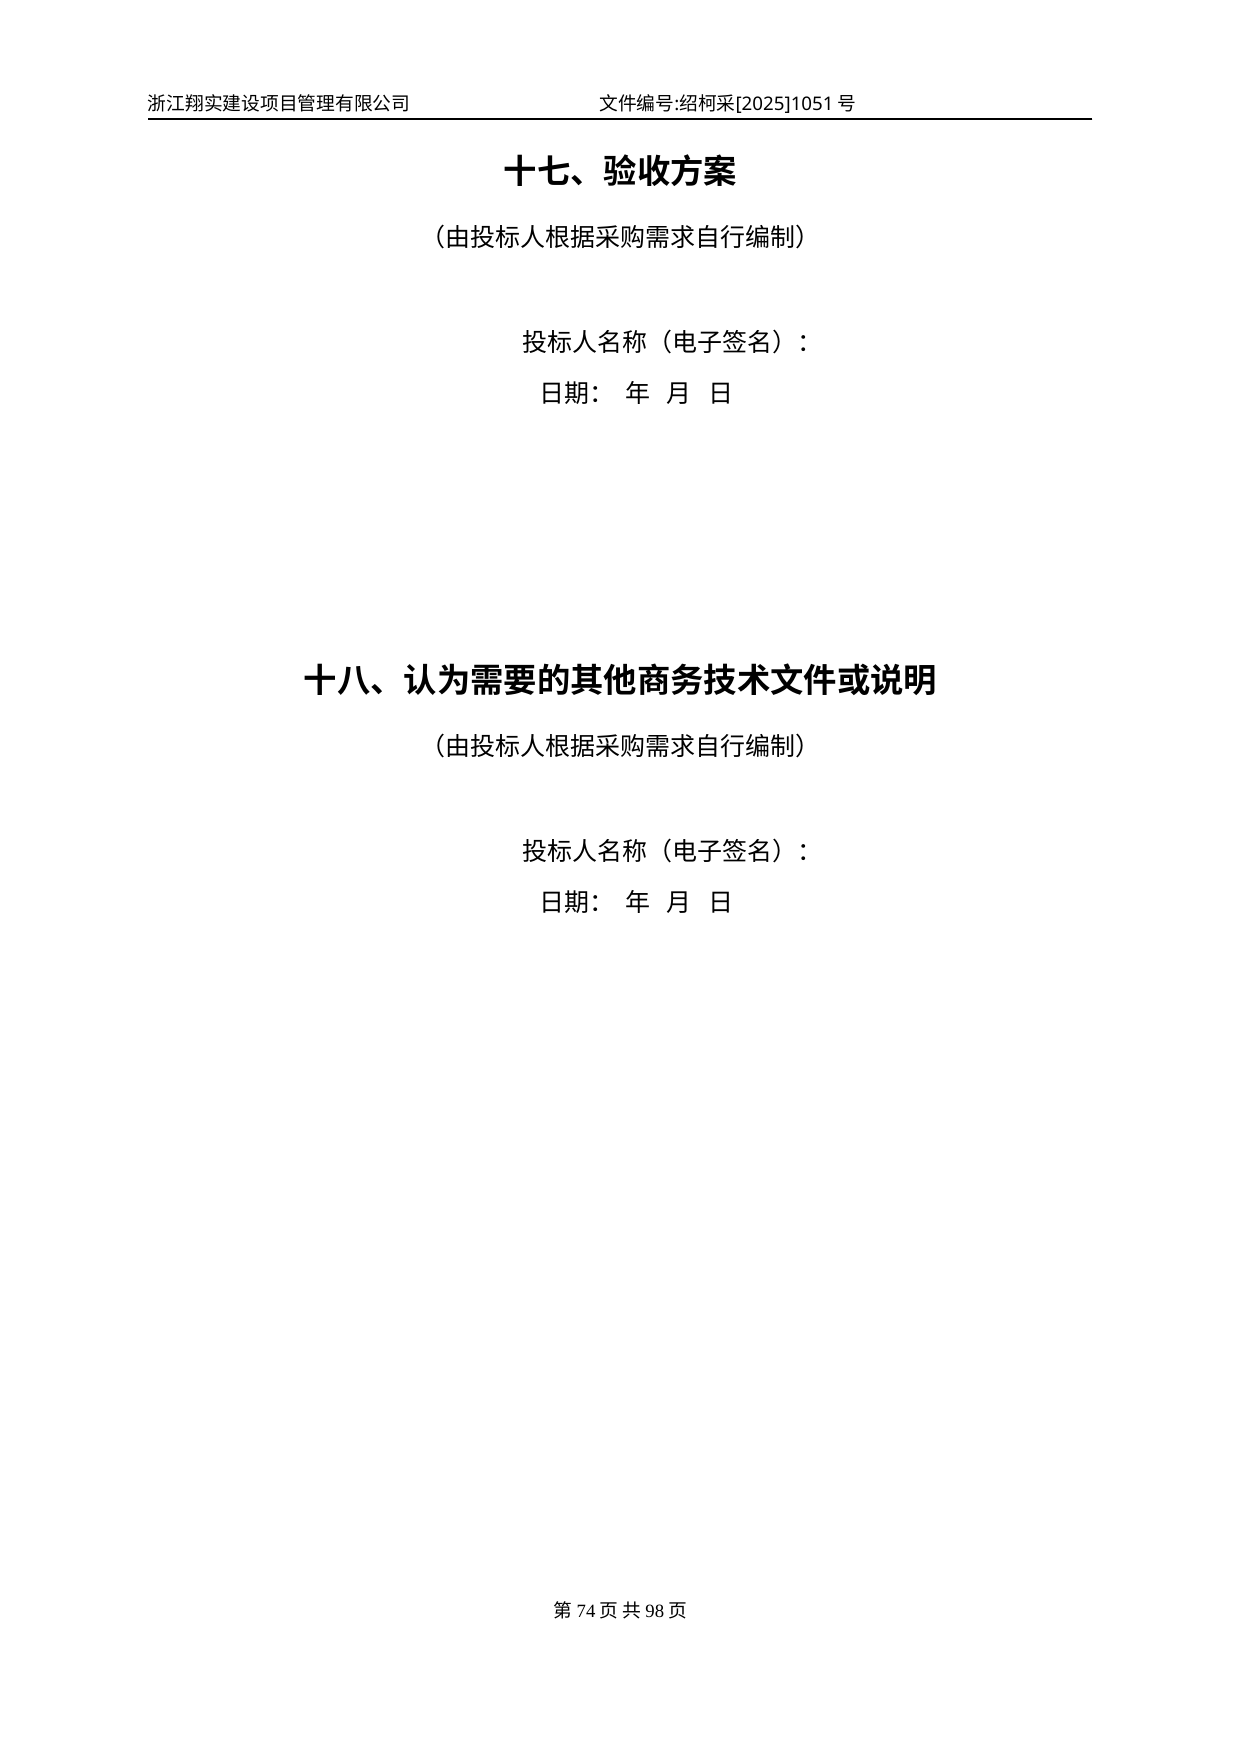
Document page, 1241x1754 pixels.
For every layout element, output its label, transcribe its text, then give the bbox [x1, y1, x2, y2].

text 日期： 年 月 日 [148, 373, 1092, 410]
text 投标人名称（电子签名）： [148, 832, 1092, 868]
text 日期： 年 月 日 [148, 882, 1092, 919]
text （由投标人根据采购需求自行编制） [148, 726, 1092, 762]
text （由投标人根据采购需求自行编制） [148, 217, 1092, 253]
text 十七、验收方案 [148, 145, 1092, 193]
text 投标人名称（电子签名）： [148, 323, 1092, 359]
text 十八、认为需要的其他商务技术文件或说明 [148, 654, 1092, 702]
